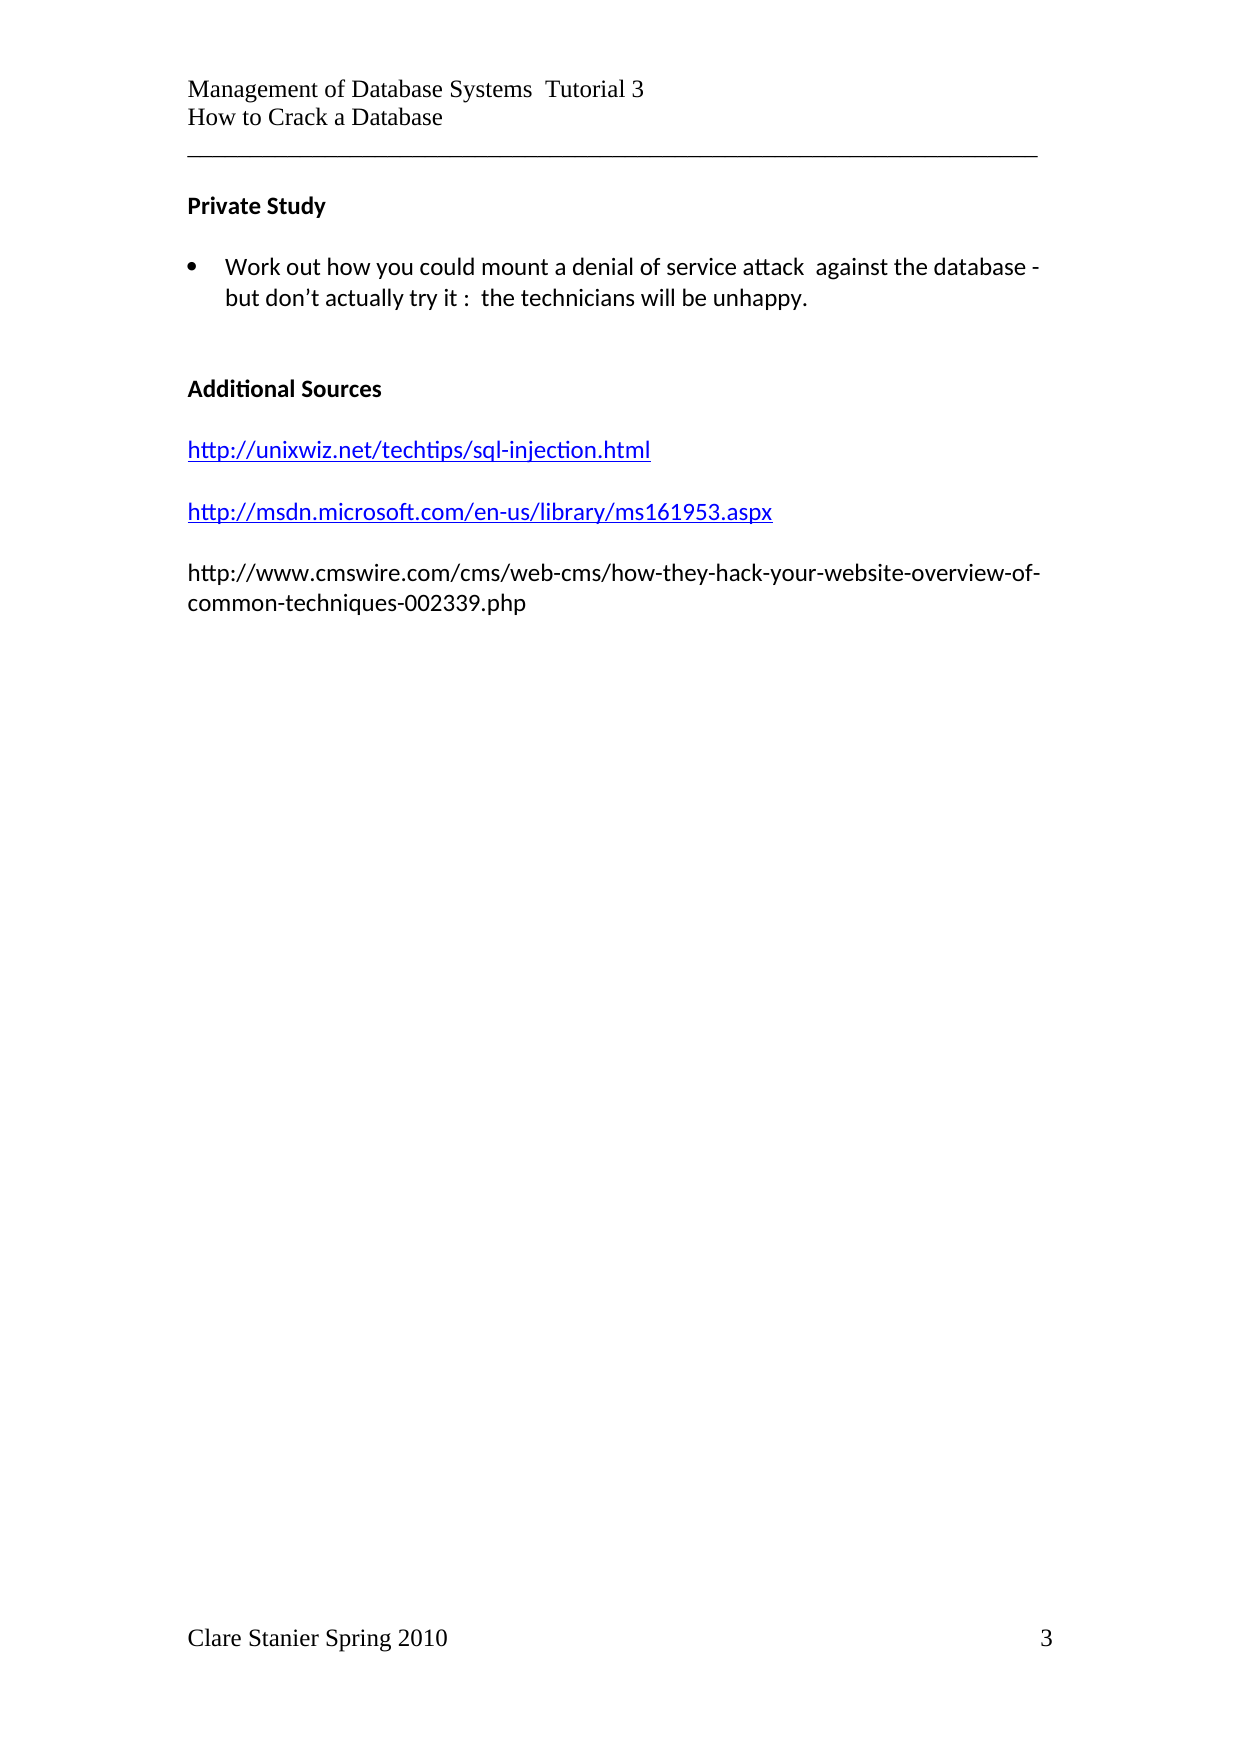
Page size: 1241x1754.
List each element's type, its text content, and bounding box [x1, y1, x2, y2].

text http://msdn.microsoft.com/en-us/library/ms161953.aspx [187, 496, 1053, 526]
list Work out how you could mount a denial of service attack against the database - but don’t actually try it : the technicians will be unhappy. [187, 252, 1053, 313]
text http://unixwiz.net/techtips/sql-injection.html [187, 435, 1053, 465]
text Private Study [187, 191, 1053, 221]
text Additional Sources [187, 374, 1053, 404]
text http://www.cmswire.com/cms/web-cms/how-they-hack-your-website-overview-of-common-techniques-002339.php [187, 557, 1053, 618]
